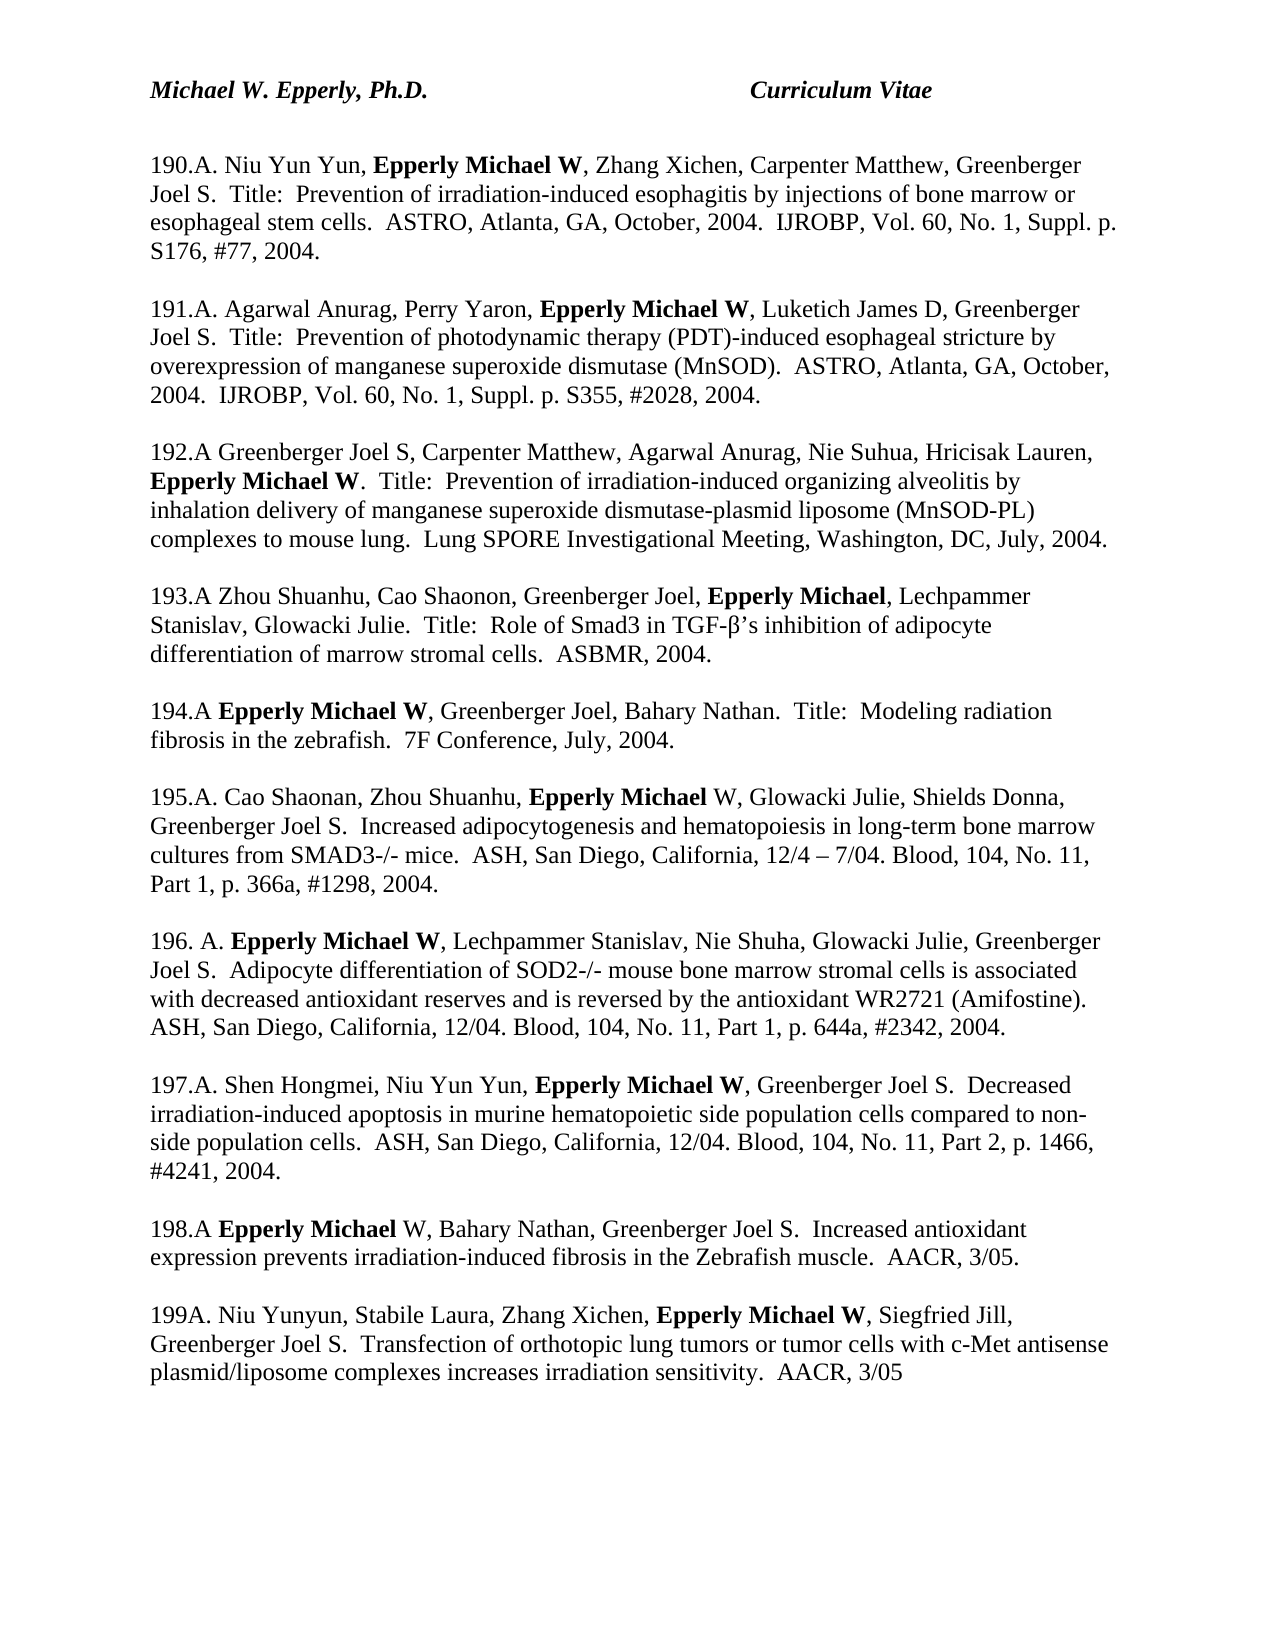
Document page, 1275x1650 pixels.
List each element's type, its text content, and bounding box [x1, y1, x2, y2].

text 195.A. Cao Shaonan, Zhou Shuanhu, Epperly W, Glowacki Julie, Shields Donna, Greenberger Joel S. Increased adipocytogenesis and hematopoiesis in long-term bone marrow cultures from SMAD3-/- mice. , , 12/4 – 7/04. Blood, 104, No. 11, Part 1, p. 366a, #1298, 2004. [150, 782, 1125, 897]
text 191.A. Agarwal Anurag, Perry Yaron, Epperly W, Luketich James D, Greenberger Joel S. Title: Prevention of photodynamic therapy (PDT)-induced esophageal stricture by overexpression of manganese superoxide dismutase (MnSOD). ASTRO, , October, 2004. IJROBP, Vol. 60, No. 1, Suppl. p. S355, #2028, 2004. [150, 294, 1125, 409]
text 193.A Zhou Shuanhu, Cao Shaonon, Greenberger Joel, Epperly , Lechpammer Stanislav, Glowacki Julie. Title: Role of Smad3 in TGF-β’s inhibition of adipocyte differentiation of marrow stromal cells. ASBMR, 2004. [150, 581, 1125, 667]
text 199A. Niu Yunyun, Stabile Laura, Zhang Xichen, Epperly W, Siegfried Jill, Greenberger Joel S. Transfection of orthotopic lung tumors or tumor cells with c-Met antisense plasmid/liposome complexes increases irradiation sensitivity. AACR, 3/05 [150, 1300, 1125, 1386]
text 194.A Epperly W, Greenberger Joel, Bahary Nathan. Title: Modeling radiation fibrosis in the zebrafish. 7F Conference, July, 2004. [150, 696, 1125, 754]
text 196. A. Epperly W, Lechpammer Stanislav, Nie Shuha, Glowacki Julie, Greenberger Joel S. Adipocyte differentiation of SOD2-/- mouse bone marrow stromal cells is associated with decreased antioxidant reserves and is reversed by the antioxidant WR2721 (Amifostine). , , 12/04. Blood, 104, No. 11, Part 1, p. 644a, #2342, 2004. [150, 926, 1125, 1041]
text 197.A. Shen Hongmei, Niu Yun Yun, Epperly W, Greenberger Joel S. Decreased irradiation-induced apoptosis in murine hematopoietic side population cells compared to non-side population cells. , , 12/04. Blood, 104, No. 11, Part 2, p. 1466, #4241, 2004. [150, 1070, 1125, 1185]
text 192.A Greenberger Joel S, Carpenter Matthew, Agarwal Anurag, Nie Suhua, Hricisak Lauren, Epperly W. Title: Prevention of irradiation-induced organizing alveolitis by inhalation delivery of manganese superoxide dismutase-plasmid liposome (MnSOD-PL) complexes to mouse lung. Lung SPORE Investigational Meeting, , July, 2004. [150, 437, 1125, 552]
text 190.A. Niu Yun Yun, Epperly W, Zhang Xichen, Carpenter Matthew, Greenberger Joel S. Title: Prevention of irradiation-induced esophagitis by injections of bone marrow or esophageal stem cells. ASTRO, , October, 2004. IJROBP, Vol. 60, No. 1, Suppl. p. S176, #77, 2004. [150, 150, 1125, 265]
text 198.A Epperly W, Bahary Nathan, Greenberger Joel S. Increased antioxidant expression prevents irradiation-induced fibrosis in the Zebrafish muscle. AACR, 3/05. [150, 1214, 1125, 1271]
